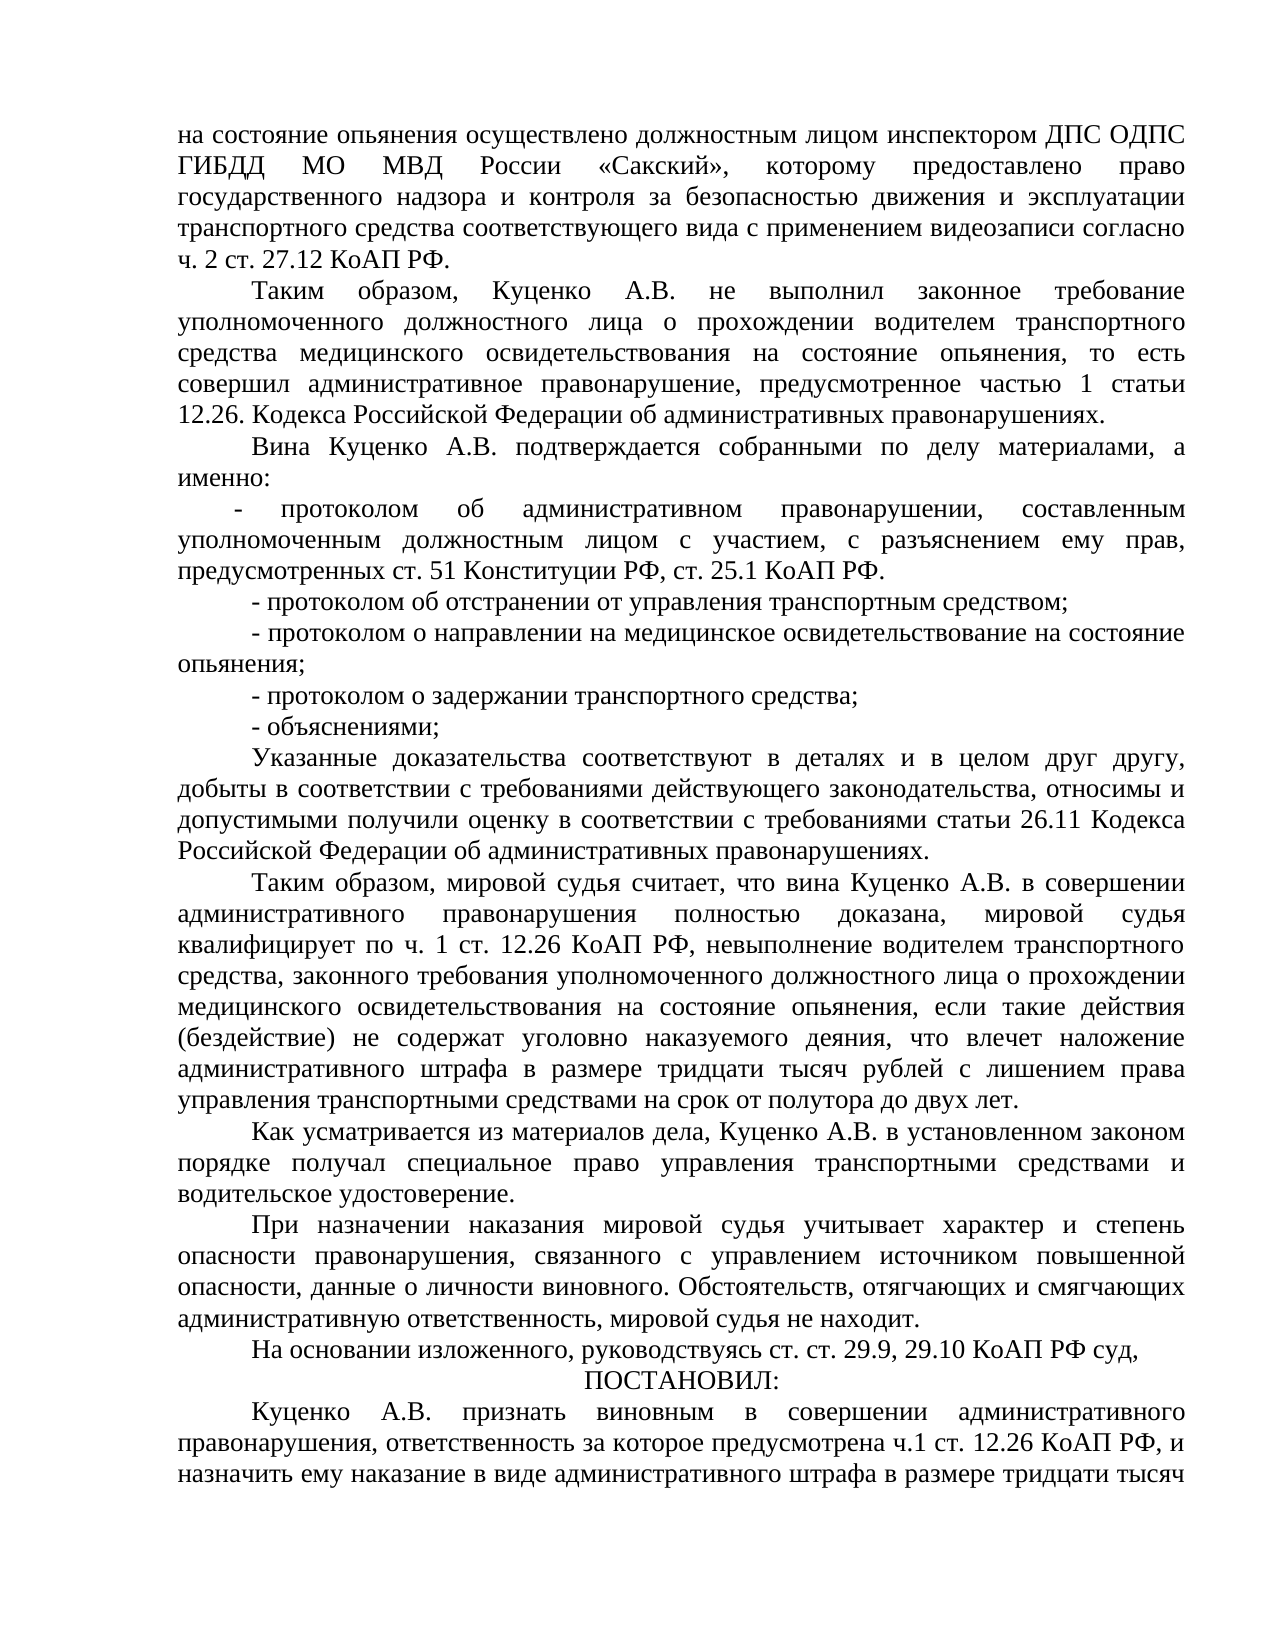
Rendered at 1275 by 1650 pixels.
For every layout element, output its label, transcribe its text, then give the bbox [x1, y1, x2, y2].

text - протоколом об отстранении от управления транспортным средством; [177, 585, 1186, 616]
text - протоколом о задержании транспортного средства; [177, 679, 1186, 710]
text Вина Куценко А.В. подтверждается собранными по делу материалами, а именно: [177, 429, 1186, 492]
text Как усматривается из материалов дела, Куценко А.В. в установленном законом порядке получал специальное право управления транспортными средствами и водительское удостоверение. [177, 1115, 1186, 1208]
text На основании изложенного, руководствуясь ст. ст. 29.9, 29.10 КоАП РФ суд, [177, 1333, 1186, 1364]
text Таким образом, мировой судья считает, что вина Куценко А.В. в совершении административного правонарушения полностью доказана, мировой судья квалифицирует по ч. 1 ст. 12.26 КоАП РФ, невыполнение водителем транспортного средства, законного требования уполномоченного должностного лица о прохождении медицинского освидетельствования на состояние опьянения, если такие действия (бездействие) не содержат уголовно наказуемого деяния, что влечет наложение административного штрафа в размере тридцати тысяч рублей с лишением права управления транспортными средствами на срок от полутора до двух лет. [177, 866, 1186, 1115]
text ПОСТАНОВИЛ: [177, 1364, 1186, 1395]
text - объяснениями; [177, 710, 1186, 741]
text При назначении наказания мировой судья учитывает характер и степень опасности правонарушения, связанного с управлением источником повышенной опасности, данные о личности виновного. Обстоятельств, отягчающих и смягчающих административную ответственность, мировой судья не находит. [177, 1208, 1186, 1333]
text Таким образом, Куценко А.В. не выполнил законное требование уполномоченного должностного лица о прохождении водителем транспортного средства медицинского освидетельствования на состояние опьянения, то есть совершил административное правонарушение, предусмотренное частью 1 статьи 12.26. Кодекса Российской Федерации об административных правонарушениях. [177, 274, 1186, 429]
text Указанные доказательства соответствуют в деталях и в целом друг другу, добыты в соответствии с требованиями действующего законодательства, относимы и допустимыми получили оценку в соответствии с требованиями статьи 26.11 Кодекса Российской Федерации об административных правонарушениях. [177, 741, 1186, 866]
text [177, 1395, 1186, 1488]
text - протоколом об административном правонарушении, составленным уполномоченным должностным лицом с участием, с разъяснением ему прав, предусмотренных ст. 51 Конституции РФ, ст. 25.1 КоАП РФ. [177, 492, 1186, 585]
text - протоколом о направлении на медицинское освидетельствование на состояние опьянения; [177, 616, 1186, 679]
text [177, 118, 1186, 274]
